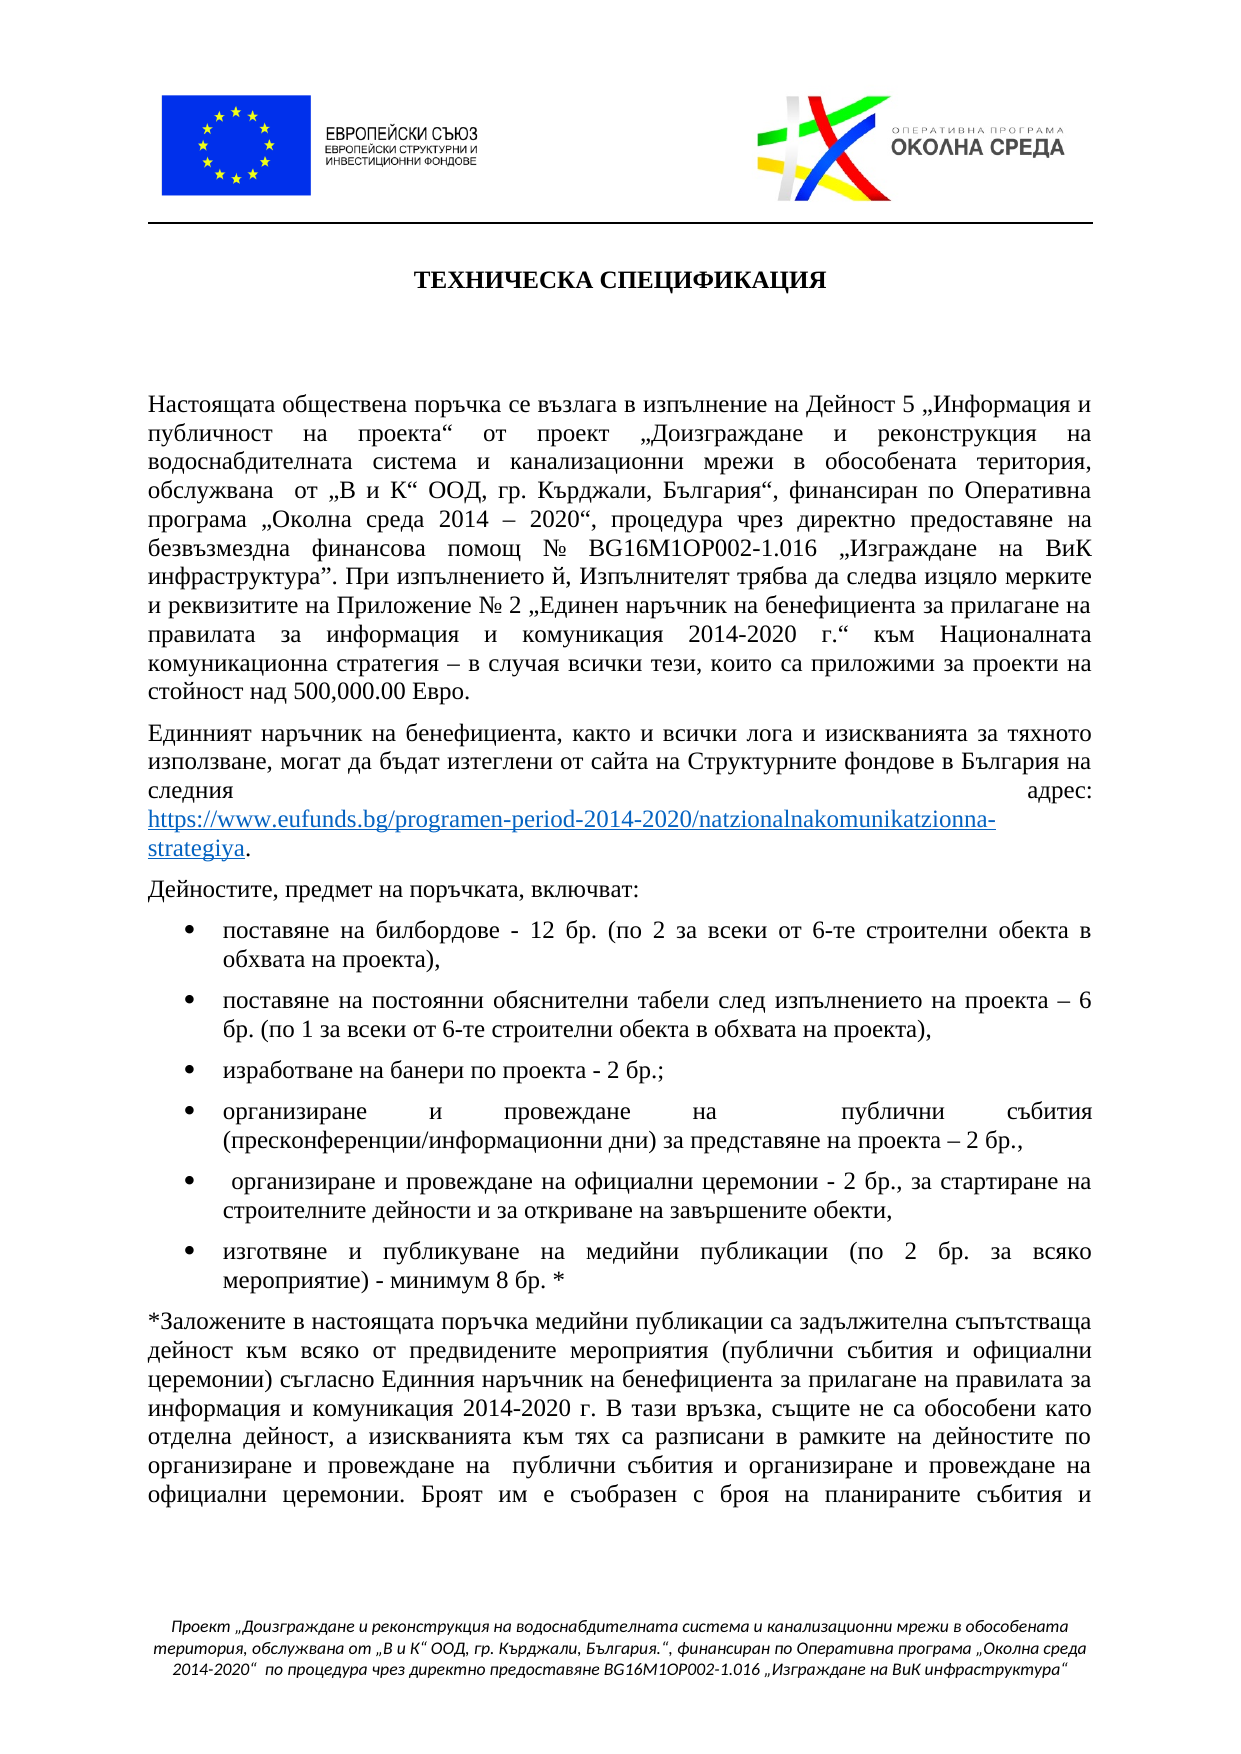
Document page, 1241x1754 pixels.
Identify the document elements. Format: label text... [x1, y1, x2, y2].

text ТЕХНИЧЕСКА СПЕЦИФИКАЦИЯ [148, 265, 1093, 294]
list изготвяне и публикуване на медийни публикации (по 2 бр. за всяко мероприятие) - минимум 8 бр. * [185, 1236, 1093, 1294]
text Единният наръчник на бенефициента, както и всички лога и изискванията за тяхното използване, могат да бъдат изтеглени от сайта на Структурните фондове в България на следния адрес: https://www.eufunds.bg/programen-period-2014-2020/natzionalnakomunikatzionna-strategiya. [148, 718, 1093, 861]
list поставяне на постоянни обяснителни табели след изпълнението на проекта – 6 бр. (по 1 за всеки от 6-те строителни обекта в обхвата на проекта), [185, 985, 1093, 1043]
picture [729, 73, 1093, 221]
list поставяне на билбордове - 12 бр. (по 2 за всеки от 6-те строителни обекта в обхвата на проекта), [185, 915, 1093, 973]
list организиране и провеждане на публични събития (пресконференции/информационни дни) за представяне на проекта – 2 бр., [185, 1096, 1093, 1154]
picture [147, 80, 513, 221]
list организиране и провеждане на официални церемонии - 2 бр., за стартиране на строителните дейности и за откриване на завършените обекти, [185, 1166, 1093, 1224]
list изработване на банери по проекта - 2 бр.; [185, 1055, 1093, 1084]
text Настоящата обществена поръчка се възлага в изпълнение на Дейност 5 „Информация и публичност на проекта“ от проект „Доизграждане и реконструкция на водоснабдителната система и канализационни мрежи в обособената територия, обслужвана от „В и К“ ООД, гр. Кърджали, България“, финансиран по Оперативна програма „Околна среда 2014 – 2020“, процедура чрез директно предоставяне на безвъзмездна финансова помощ № BG16M1OP002-1.016 „Изграждане на ВиК инфраструктура”. При изпълнението й, Изпълнителят трябва да следва изцяло мерките и реквизитите на Приложение № 2 „Единен наръчник на бенефициента за прилагане на правилата за информация и комуникация 2014-2020 г.“ към Националната комуникационна стратегия – в случая всички тези, които са приложими за проекти на стойност над 500,000.00 Евро. [148, 389, 1093, 705]
text Дейностите, предмет на поръчката, включват: [148, 874, 1093, 903]
